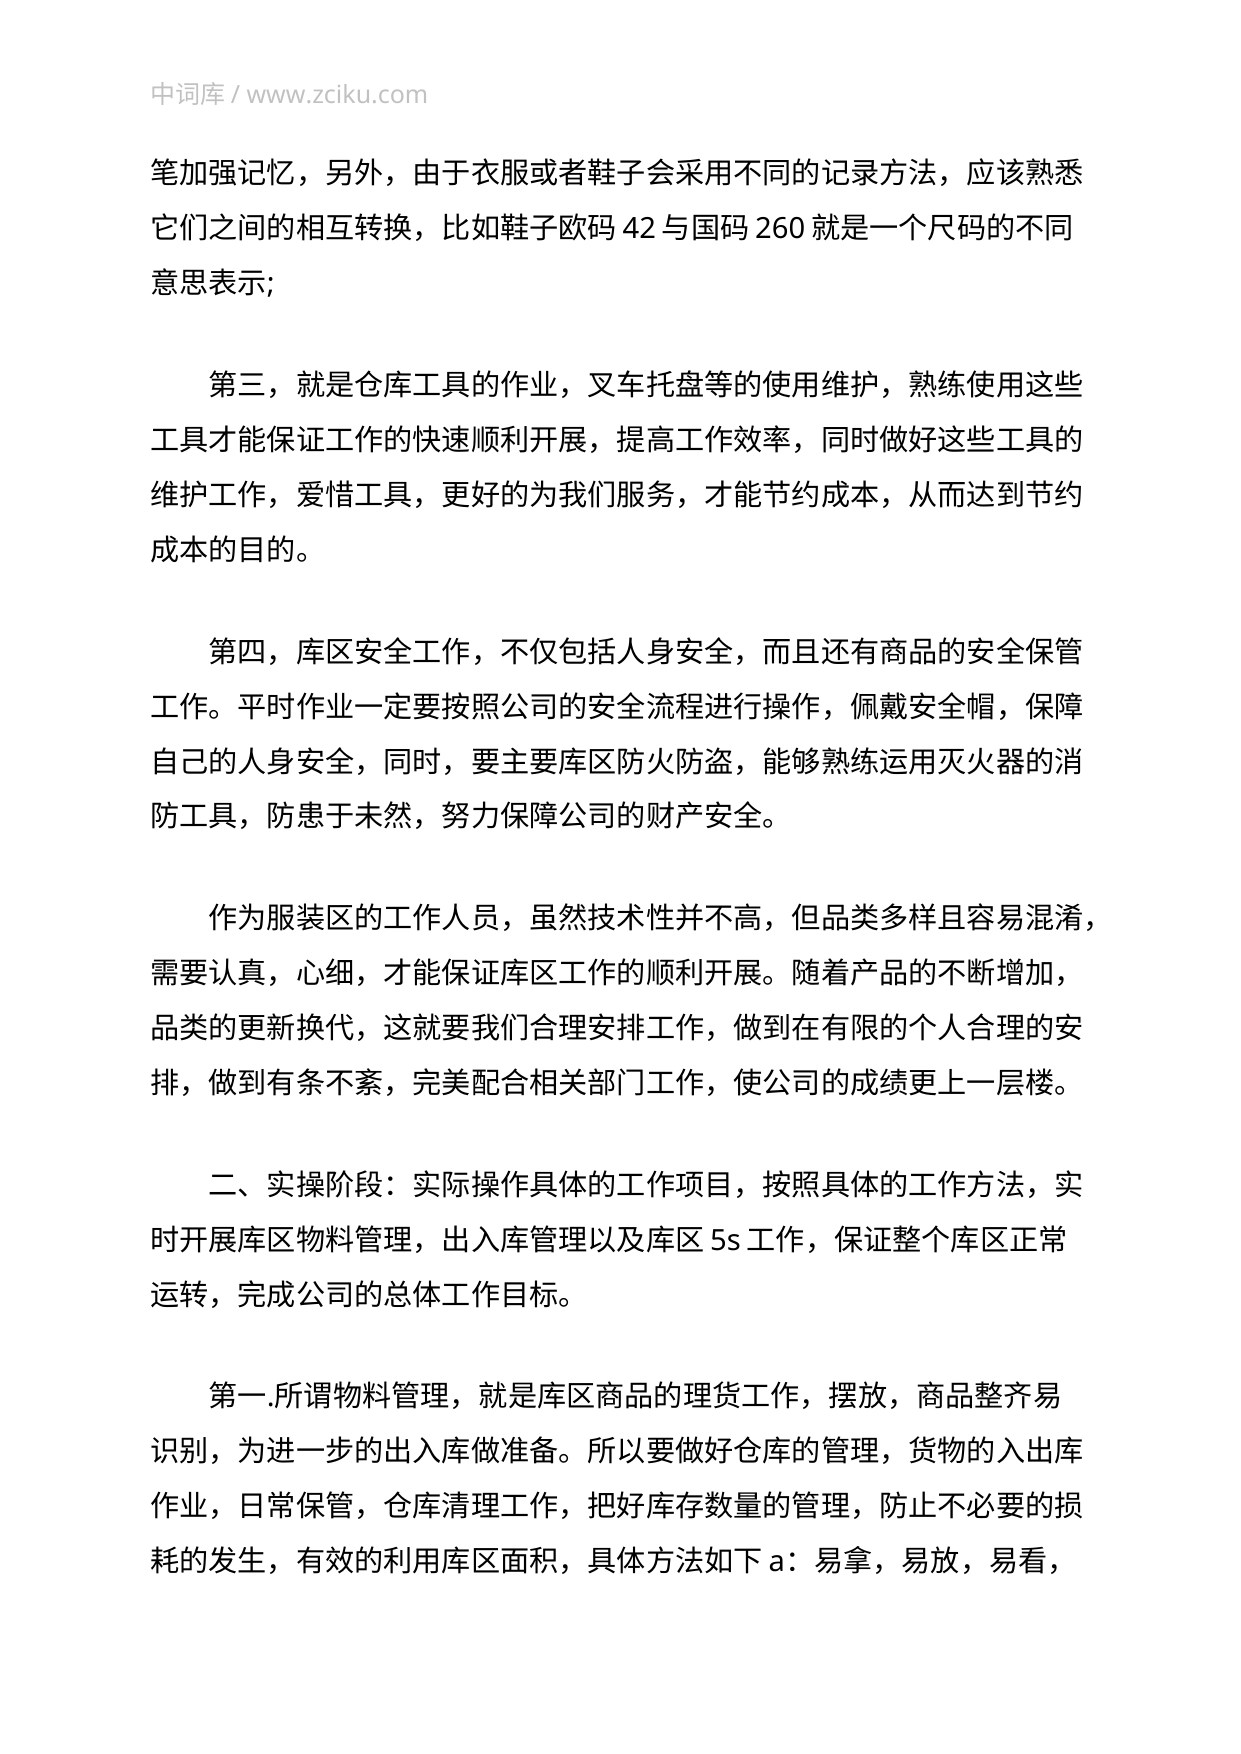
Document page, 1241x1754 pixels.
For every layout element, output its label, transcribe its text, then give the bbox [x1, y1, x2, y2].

text 第三，就是仓库工具的作业，叉车托盘等的使用维护，熟练使用这些工具才能保证工作的快速顺利开展，提高工作效率，同时做好这些工具的维护工作，爱惜工具，更好的为我们服务，才能节约成本，从而达到节约成本的目的。 [150, 362, 1090, 569]
text 作为服装区的工作人员，虽然技术性并不高，但品类多样且容易混淆，需要认真，心细，才能保证库区工作的顺利开展。随着产品的不断增加，品类的更新换代，这就要我们合理安排工作，做到在有限的个人合理的安排，做到有条不紊，完美配合相关部门工作，使公司的成绩更上一层楼。 [150, 895, 1090, 1102]
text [150, 1373, 1090, 1580]
text 二、实操阶段：实际操作具体的工作项目，按照具体的工作方法，实时开展库区物料管理，出入库管理以及库区5s工作，保证整个库区正常运转，完成公司的总体工作目标。 [150, 1161, 1090, 1313]
text 第四，库区安全工作，不仅包括人身安全，而且还有商品的安全保管工作。平时作业一定要按照公司的安全流程进行操作，佩戴安全帽，保障自己的人身安全，同时，要主要库区防火防盗，能够熟练运用灭火器的消防工具，防患于未然，努力保障公司的财产安全。 [150, 628, 1090, 835]
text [150, 150, 1090, 302]
